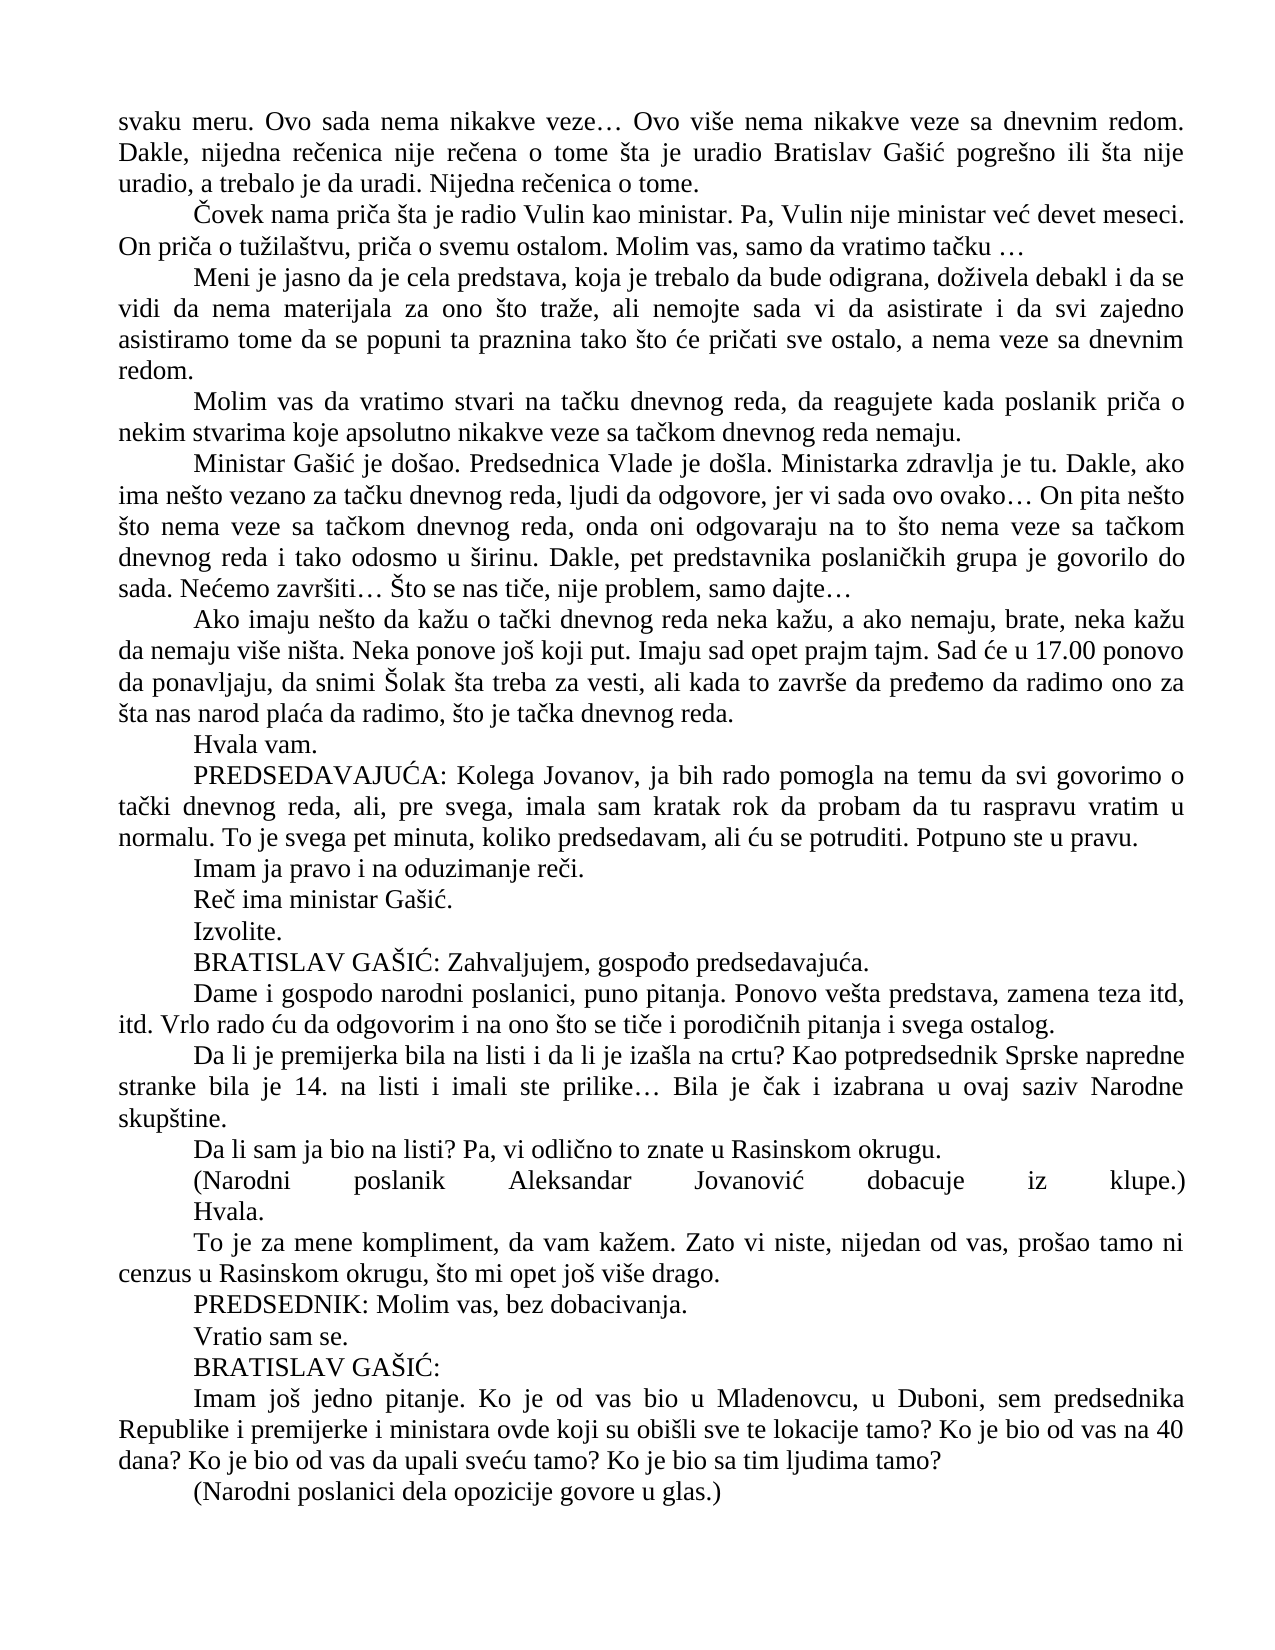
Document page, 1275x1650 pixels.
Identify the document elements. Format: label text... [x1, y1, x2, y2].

text Meni je jasno da je cela predstava, koja je trebalo da bude odigrana, doživela debakl i da se vidi da nema materijala za ono što traže, ali nemojte sada vi da asistirate i da svi zajedno asistiramo tome da se popuni ta praznina tako što će pričati sve ostalo, a nema veze sa dnevnim redom. [118, 261, 1186, 385]
text BRATISLAV GAŠIĆ: Zahvaljujem, gospođo predsedavajuća. [118, 946, 1186, 977]
text Dame i gospodo narodni poslanici, puno pitanja. Ponovo vešta predstava, zamena teza itd, itd. Vrlo rado ću da odgovorim i na ono što se tiče i porodičnih pitanja i svega ostalog. [118, 977, 1186, 1039]
text (Narodni poslanici dela opozicije govore u glas.) [118, 1475, 1186, 1507]
text To je za mene kompliment, da vam kažem. Zato vi niste, nijedan od vas, prošao tamo ni cenzus u Rasinskom okrugu, što mi opet još više drago. [118, 1226, 1186, 1288]
text Reč ima ministar Gašić. [118, 884, 1186, 915]
text Ministar Gašić je došao. Predsednica Vlade je došla. Ministarka zdravlja je tu. Dakle, ako ima nešto vezano za tačku dnevnog reda, ljudi da odgovore, jer vi sada ovo ovako… On pita nešto što nema veze sa tačkom dnevnog reda, onda oni odgovaraju na to što nema veze sa tačkom dnevnog reda i tako odosmo u širinu. Dakle, pet predstavnika poslaničkih grupa je govorilo do sada. Nećemo završiti… Što se nas tiče, nije problem, samo dajte… [118, 448, 1186, 603]
text Molim vas da vratimo stvari na tačku dnevnog reda, da reagujete kada poslanik priča o nekim stvarima koje apsolutno nikakve veze sa tačkom dnevnog reda nemaju. [118, 385, 1186, 448]
text Izvolite. [118, 915, 1186, 946]
text Čovek nama priča šta je radio Vulin kao ministar. Pa, Vulin nije ministar već devet meseci. On priča o tužilaštvu, priča o svemu ostalom. Molim vas, samo da vratimo tačku … [118, 198, 1186, 261]
text Da li je premijerka bila na listi i da li je izašla na crtu? Kao potpredsednik Sprske napredne stranke bila je 14. na listi i imali ste prilike… Bila je čak i izabrana u ovaj saziv Narodne skupštine. [118, 1039, 1186, 1133]
text Imam ja pravo i na oduzimanje reči. [118, 852, 1186, 884]
text Vratio sam se. [118, 1320, 1186, 1351]
text (Narodni poslanik Aleksandar Jovanović dobacuje iz klupe.) Hvala. [118, 1164, 1186, 1226]
text BRATISLAV GAŠIĆ: [118, 1351, 1186, 1382]
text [118, 105, 1186, 198]
text Ako imaju nešto da kažu o tački dnevnog reda neka kažu, a ako nemaju, brate, neka kažu da nemaju više ništa. Neka ponove još koji put. Imaju sad opet prajm tajm. Sad će u 17.00 ponovo da ponavljaju, da snimi Šolak šta treba za vesti, ali kada to završe da pređemo da radimo ono za šta nas narod plaća da radimo, što je tačka dnevnog reda. [118, 603, 1186, 728]
text Imam još jedno pitanje. Ko je od vas bio u Mladenovcu, u Duboni, sem predsednika Republike i premijerke i ministara ovde koji su obišli sve te lokacije tamo? Ko je bio od vas na 40 dana? Ko je bio od vas da upali sveću tamo? Ko je bio sa tim ljudima tamo? [118, 1382, 1186, 1475]
text Da li sam ja bio na listi? Pa, vi odlično to znate u Rasinskom okrugu. [118, 1133, 1186, 1164]
text Hvala vam. [118, 728, 1186, 759]
text PREDSEDNIK: Molim vas, bez dobacivanja. [118, 1288, 1186, 1320]
text PREDSEDAVAJUĆA: Kolega Jovanov, ja bih rado pomogla na temu da svi govorimo o tački dnevnog reda, ali, pre svega, imala sam kratak rok da probam da tu raspravu vratim u normalu. To je svega pet minuta, koliko predsedavam, ali ću se potruditi. Potpuno ste u pravu. [118, 759, 1186, 852]
